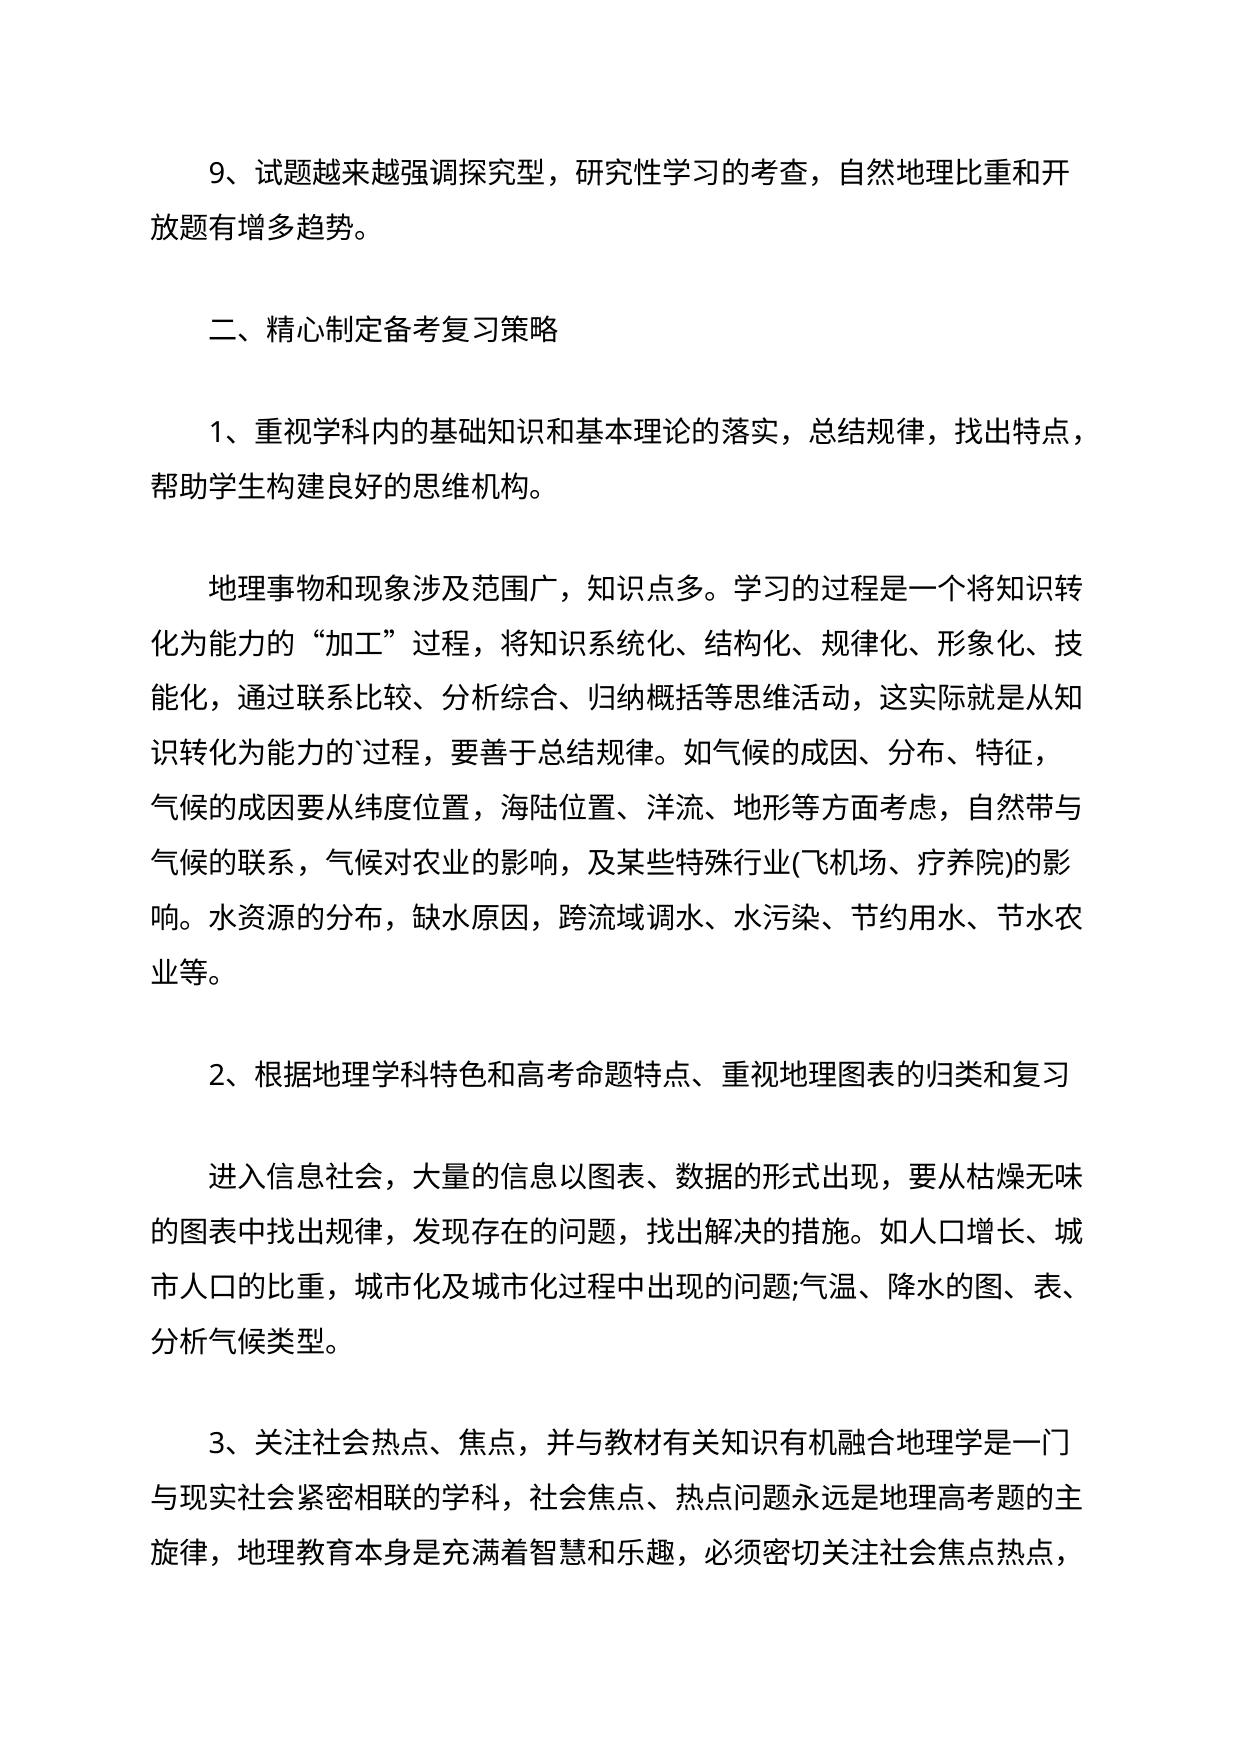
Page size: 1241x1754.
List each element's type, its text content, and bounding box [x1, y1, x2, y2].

text 进入信息社会，大量的信息以图表、数据的形式出现，要从枯燥无味的图表中找出规律，发现存在的问题，找出解决的措施。如人口增长、城市人口的比重，城市化及城市化过程中出现的问题;气温、降水的图、表、分析气候类型。 [150, 1153, 1090, 1361]
text 1、重视学科内的基础知识和基本理论的落实，总结规律，找出特点，帮助学生构建良好的思维机构。 [150, 408, 1090, 506]
text 地理事物和现象涉及范围广，知识点多。学习的过程是一个将知识转化为能力的“加工”过程，将知识系统化、结构化、规律化、形象化、技能化，通过联系比较、分析综合、归纳概括等思维活动，这实际就是从知识转化为能力的`过程，要善于总结规律。如气候的成因、分布、特征，气候的成因要从纬度位置，海陆位置、洋流、地形等方面考虑，自然带与气候的联系，气候对农业的影响，及某些特殊行业(飞机场、疗养院)的影响。水资源的分布，缺水原因，跨流域调水、水污染、节约用水、节水农业等。 [150, 565, 1090, 992]
text 2、根据地理学科特色和高考命题特点、重视地理图表的归类和复习 [150, 1052, 1090, 1094]
text 二、精心制定备考复习策略 [150, 307, 1090, 349]
text 9、试题越来越强调探究型，研究性学习的考查，自然地理比重和开放题有增多趋势。 [150, 150, 1090, 247]
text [150, 1420, 1090, 1572]
